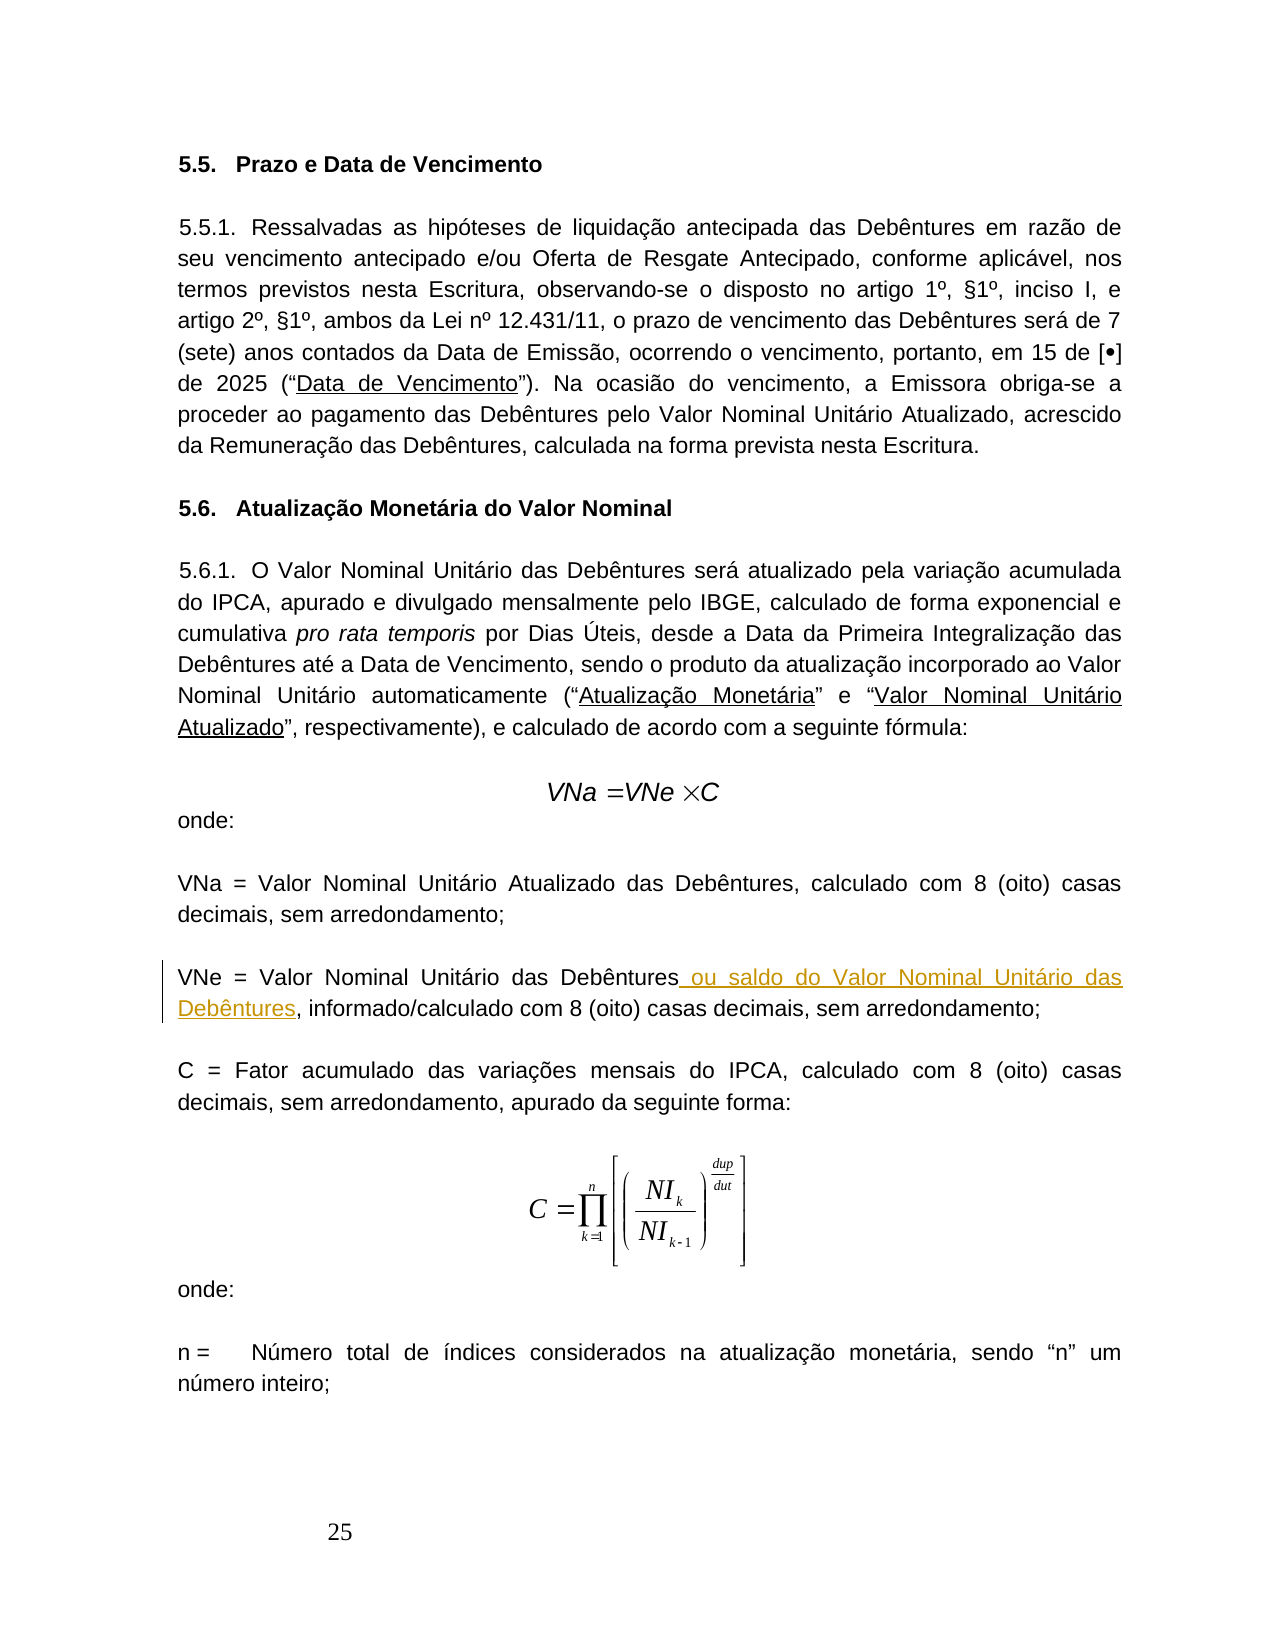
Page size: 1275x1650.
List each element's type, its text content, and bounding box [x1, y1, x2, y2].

list O Valor Nominal Unitário das Debêntures será atualizado pela variação acumulada do IPCA, apurado e divulgado mensalmente pelo IBGE, calculado de forma exponencial e cumulativa pro rata temporis por Dias Úteis, desde a Data da Primeira Integralização das Debêntures até a Data de Vencimento, sendo o produto da atualização incorporado ao Valor Nominal Unitário automaticamente (“Atualização Monetária” e “Valor Nominal Unitário Atualizado”, respectivamente), e calculado de acordo com a seguinte fórmula: [177, 554, 1122, 741]
list Atualização Monetária do Valor Nominal [217, 491, 1122, 523]
text VNa = Valor Nominal Unitário Atualizado das Debêntures, calculado com 8 (oito) casas decimais, sem arredondamento; [177, 866, 1122, 929]
list Prazo e Data de Vencimento [217, 148, 1122, 179]
text onde: [177, 1273, 1122, 1304]
text n = Número total de índices considerados na atualização monetária, sendo “n” um número inteiro; [177, 1335, 1122, 1398]
text onde: [177, 804, 1122, 835]
list Ressalvadas as hipóteses de liquidação antecipada das Debêntures em razão de seu vencimento antecipado e/ou Oferta de Resgate Antecipado, conforme aplicável, nos termos previstos nesta Escritura, observando-se o disposto no artigo 1º, §1º, inciso I, e artigo 2º, §1º, ambos da Lei nº 12.431/11, o prazo de vencimento das Debêntures será de 7 (sete) anos contados da Data de Emissão, ocorrendo o vencimento, portanto, em 15 de [] de 2025 (“Data de Vencimento”). Na ocasião do vencimento, a Emissora obriga-se a proceder ao pagamento das Debêntures pelo Valor Nominal Unitário Atualizado, acrescido da Remuneração das Debêntures, calculada na forma prevista nesta Escritura. [177, 210, 1122, 460]
text C = Fator acumulado das variações mensais do IPCA, calculado com 8 (oito) casas decimais, sem arredondamento, apurado da seguinte forma: [177, 1054, 1122, 1116]
text VNe = Valor Nominal Unitário das Debêntures, informado/calculado com 8 (oito) casas decimais, sem arredondamento; [177, 960, 1122, 1023]
